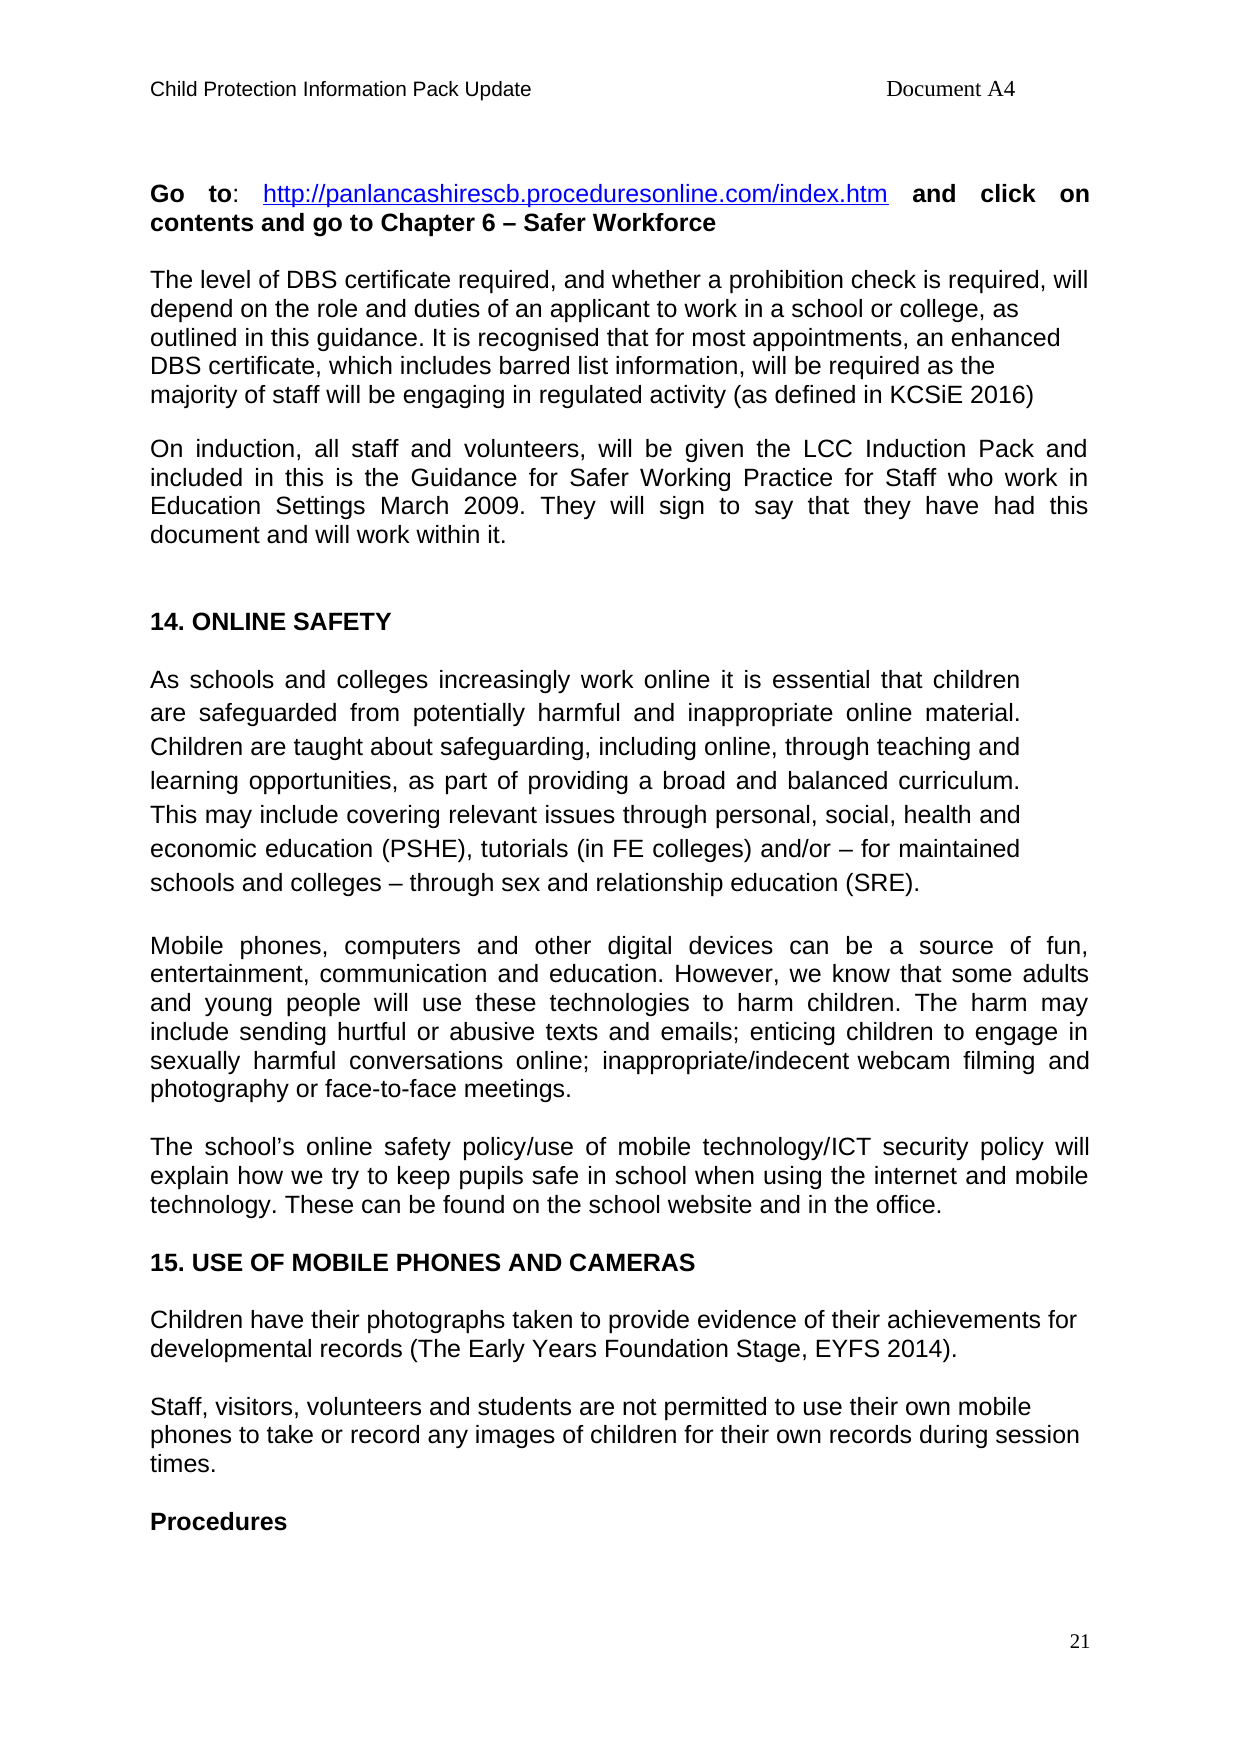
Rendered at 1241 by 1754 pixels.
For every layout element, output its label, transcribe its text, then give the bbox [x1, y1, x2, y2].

text 14. ONLINE SAFETY [150, 607, 1090, 635]
text Children have their photographs taken to provide evidence of their achievements for [150, 1305, 1090, 1334]
text Go to: http://panlancashirescb.proceduresonline.com/index.htm and click on contents and go to Chapter 6 – Safer Workforce [150, 179, 1090, 236]
text Procedures [150, 1507, 1090, 1535]
text As schools and colleges increasingly work online it is essential that children are safeguarded from potentially harmful and inappropriate online material. Children are taught about safeguarding, including online, through teaching and learning opportunities, as part of providing a broad and balanced curriculum. This may include covering relevant issues through personal, social, health and economic education (PSHE), tutorials (in FE colleges) and/or – for maintained schools and colleges – through sex and relationship education (SRE). [150, 664, 1022, 896]
text The school’s online safety policy/use of mobile technology/ICT security policy will explain how we try to keep pupils safe in school when using the internet and mobile technology. These can be found on the school website and in the office. [150, 1132, 1090, 1219]
text The level of DBS certificate required, and whether a prohibition check is required, will depend on the role and duties of an applicant to work in a school or college, as outlined in this guidance. It is recognised that for most appointments, an enhanced DBS certificate, which includes barred list information, will be required as the majority of staff will be engaging in regulated activity (as defined in KCSiE 2016) [150, 265, 1090, 409]
text Mobile phones, computers and other digital devices can be a source of fun, entertainment, communication and education. However, we know that some adults and young people will use these technologies to harm children. The harm may include sending hurtful or abusive texts and emails; enticing children to engage in sexually harmful conversations online; inappropriate/indecent webcam filming and photography or face-to-face meetings. [150, 931, 1090, 1103]
text Staff, visitors, volunteers and students are not permitted to use their own mobile phones to take or record any images of children for their own records during session times. [150, 1392, 1090, 1478]
text 15. USE OF MOBILE PHONES AND CAMERAS [150, 1248, 1090, 1277]
text developmental records (The Early Years Foundation Stage, EYFS 2014). [150, 1334, 1090, 1363]
list On induction, all staff and volunteers, will be given the LCC Induction Pack and included in this is the Guidance for Safer Working Practice for Staff who work in Education Settings March 2009. They will sign to say that they have had this document and will work within it. [150, 434, 1090, 549]
